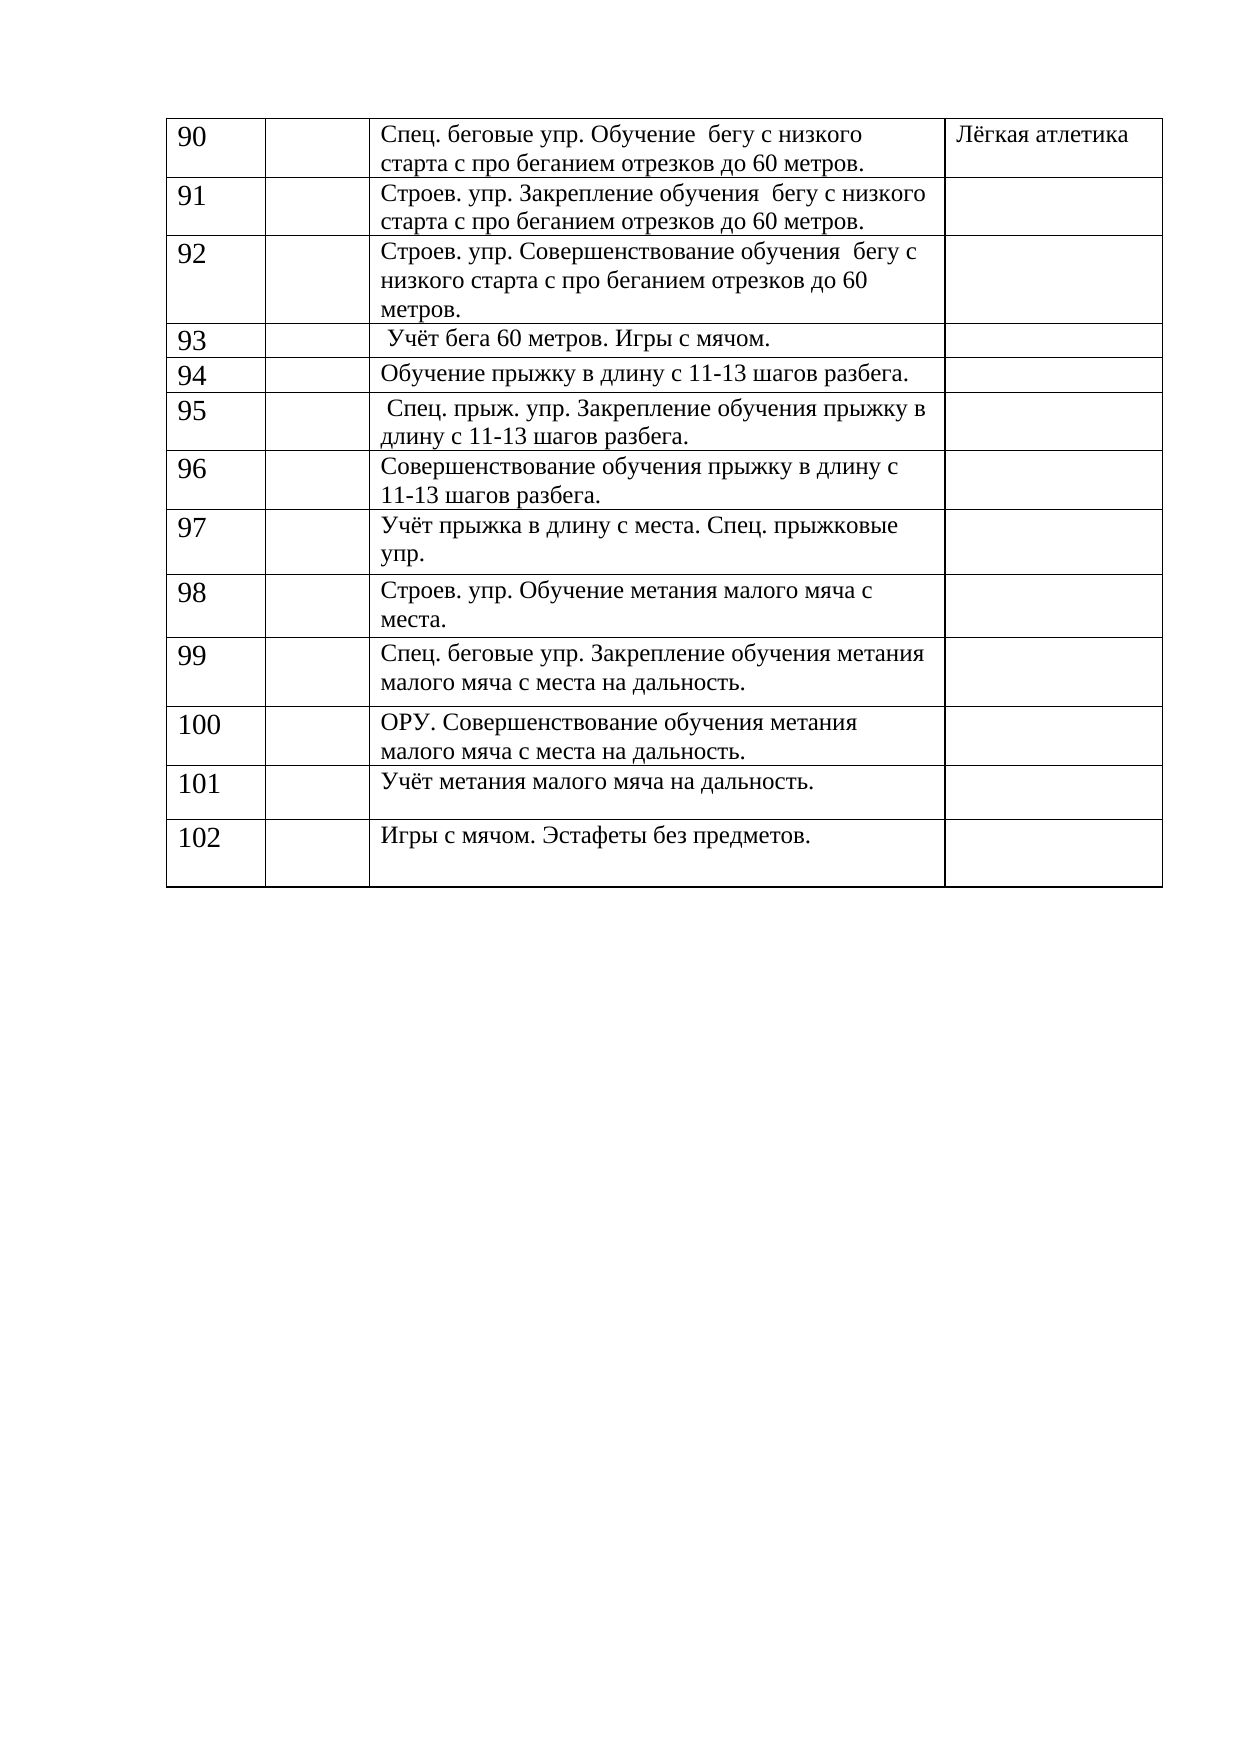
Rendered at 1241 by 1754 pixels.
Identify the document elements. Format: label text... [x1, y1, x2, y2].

table_cell [266, 236, 369, 322]
table_cell Спец. беговые упр. Обучение бегу с низкого старта с про беганием отрезков до 60 метров. [370, 119, 944, 177]
table_cell Обучение прыжку в длину с 11-13 шагов разбега. [370, 358, 944, 392]
table_cell [946, 324, 1162, 357]
table_cell 96 [167, 451, 265, 509]
table_cell 101 [167, 766, 265, 819]
table_cell [266, 451, 369, 509]
table_cell 92 [167, 236, 265, 322]
table_cell [266, 820, 369, 886]
table_cell 95 [167, 393, 265, 450]
table_cell 91 [167, 178, 265, 235]
table_cell ОРУ. Совершенствование обучения метания малого мяча с места на дальность. [370, 707, 944, 765]
table_cell [266, 119, 369, 177]
table_cell [946, 451, 1162, 509]
table_cell [266, 638, 369, 706]
table_cell Строев. упр. Совершенствование обучения бегу с низкого старта с про беганием отрезков до 60 метров. [370, 236, 944, 322]
table_cell [266, 707, 369, 765]
table_cell [266, 510, 369, 574]
table_cell Учёт бега 60 метров. Игры с мячом. [370, 324, 944, 357]
table_cell [946, 638, 1162, 706]
table_cell Спец. беговые упр. Закрепление обучения метания малого мяча с места на дальность. [370, 638, 944, 706]
table_cell Учёт метания малого мяча на дальность. [370, 766, 944, 819]
table_cell Лёгкая атлетика [946, 119, 1162, 177]
table_cell [946, 575, 1162, 637]
table_cell [266, 393, 369, 450]
table_cell Строев. упр. Обучение метания малого мяча с места. [370, 575, 944, 637]
table_cell [266, 575, 369, 637]
table_cell Игры с мячом. Эстафеты без предметов. [370, 820, 944, 886]
table_cell [946, 820, 1162, 886]
table_cell Строев. упр. Закрепление обучения бегу с низкого старта с про беганием отрезков до 60 метров. [370, 178, 944, 235]
table_cell 93 [167, 324, 265, 357]
table_cell 99 [167, 638, 265, 706]
table_cell 94 [167, 358, 265, 392]
table_cell 90 [167, 119, 265, 177]
table_cell [266, 178, 369, 235]
table_cell [946, 766, 1162, 819]
table_cell [946, 707, 1162, 765]
table_cell [946, 236, 1162, 322]
table_cell [946, 358, 1162, 392]
table_cell [266, 324, 369, 357]
table_cell Совершенствование обучения прыжку в длину с 11-13 шагов разбега. [370, 451, 944, 509]
table_cell 97 [167, 510, 265, 574]
table_cell 100 [167, 707, 265, 765]
table_cell [946, 393, 1162, 450]
table_cell [946, 178, 1162, 235]
table_cell [946, 510, 1162, 574]
table_cell 102 [167, 820, 265, 886]
table_cell Учёт прыжка в длину с места. Спец. прыжковые упр. [370, 510, 944, 574]
table_cell [266, 358, 369, 392]
table_cell 98 [167, 575, 265, 637]
table_cell Спец. прыж. упр. Закрепление обучения прыжку в длину с 11-13 шагов разбега. [370, 393, 944, 450]
table_cell [266, 766, 369, 819]
